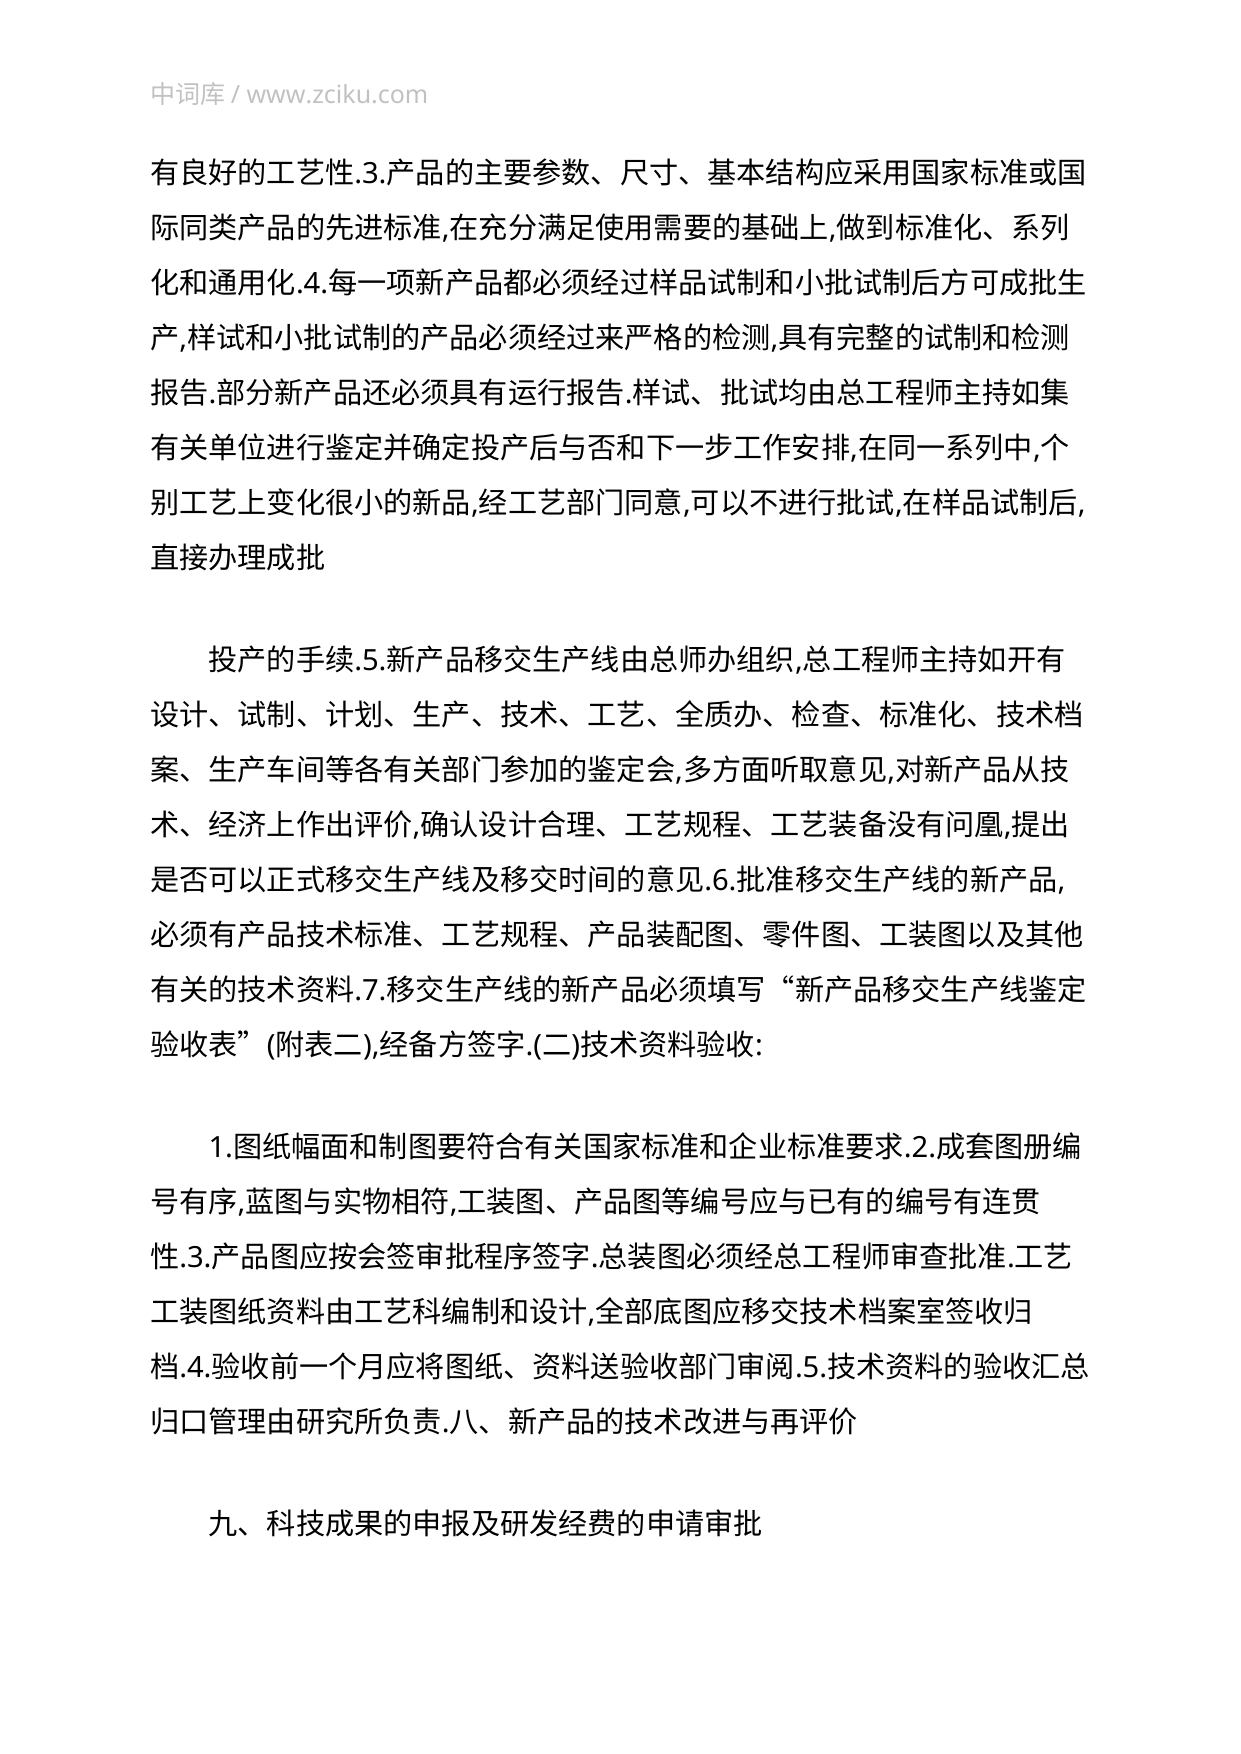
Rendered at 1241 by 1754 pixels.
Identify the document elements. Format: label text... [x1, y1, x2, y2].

text 九、科技成果的申报及研发经费的申请审批 [150, 1501, 1090, 1543]
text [150, 150, 1090, 577]
text 投产的手续.5.新产品移交生产线由总师办组织,总工程师主持如开有设计、试制、计划、生产、技术、工艺、全质办、检查、标准化、技术档案、生产车间等各有关部门参加的鉴定会,多方面听取意见,对新产品从技术、经济上作出评价,确认设计合理、工艺规程、工艺装备没有问凰,提出是否可以正式移交生产线及移交时间的意见.6.批准移交生产线的新产品,必须有产品技术标准、工艺规程、产品装配图、零件图、工装图以及其他有关的技术资料.7.移交生产线的新产品必须填写“新产品移交生产线鉴定验收表”(附表二),经备方签字.(二)技术资料验收: [150, 637, 1090, 1064]
text 1.图纸幅面和制图要符合有关国家标准和企业标准要求.2.成套图册编号有序,蓝图与实物相符,工装图、产品图等编号应与已有的编号有连贯性.3.产品图应按会签审批程序签字.总装图必须经总工程师审查批准.工艺工装图纸资料由工艺科编制和设计,全部底图应移交技术档案室签收归档.4.验收前一个月应将图纸、资料送验收部门审阅.5.技术资料的验收汇总归口管理由研究所负责.八、新产品的技术改进与再评价 [150, 1123, 1090, 1441]
